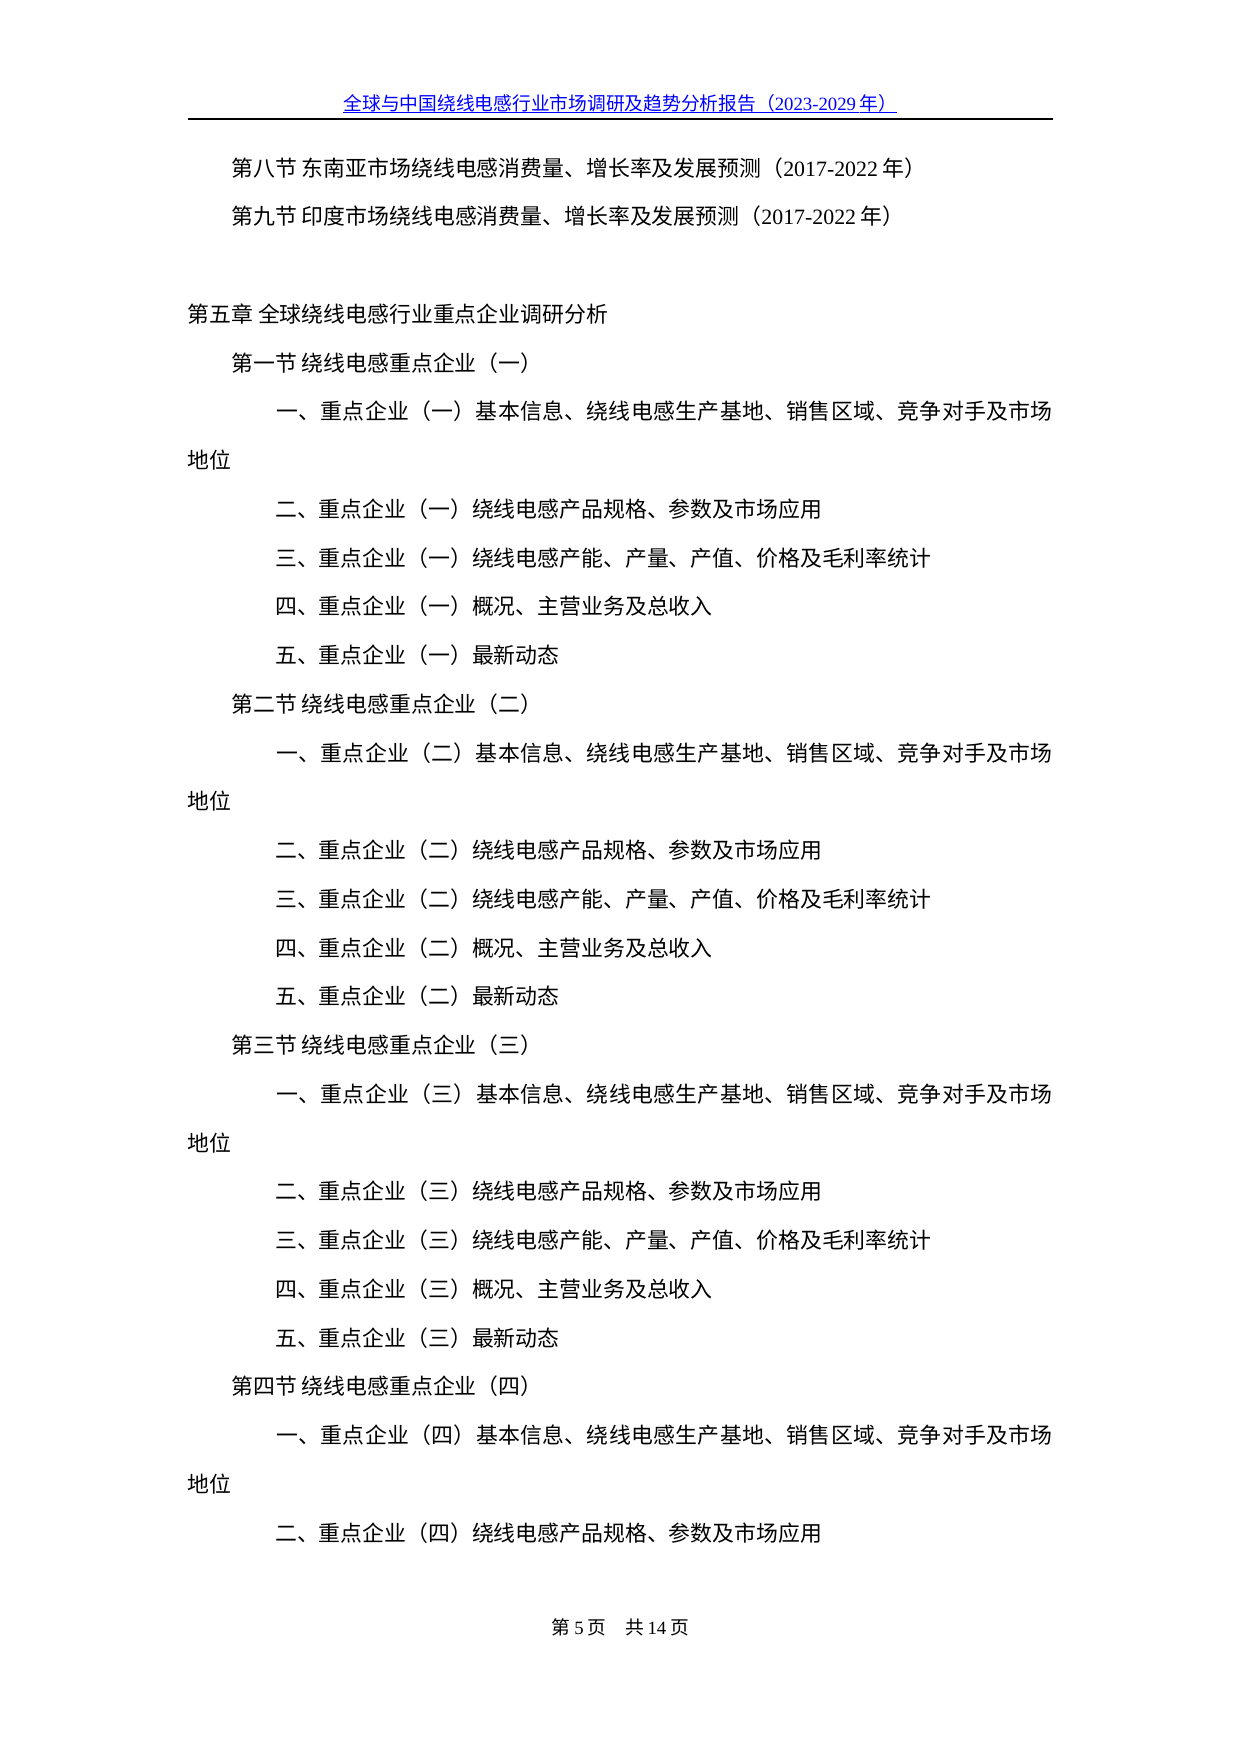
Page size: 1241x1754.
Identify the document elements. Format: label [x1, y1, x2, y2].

text [187, 150, 1053, 1548]
